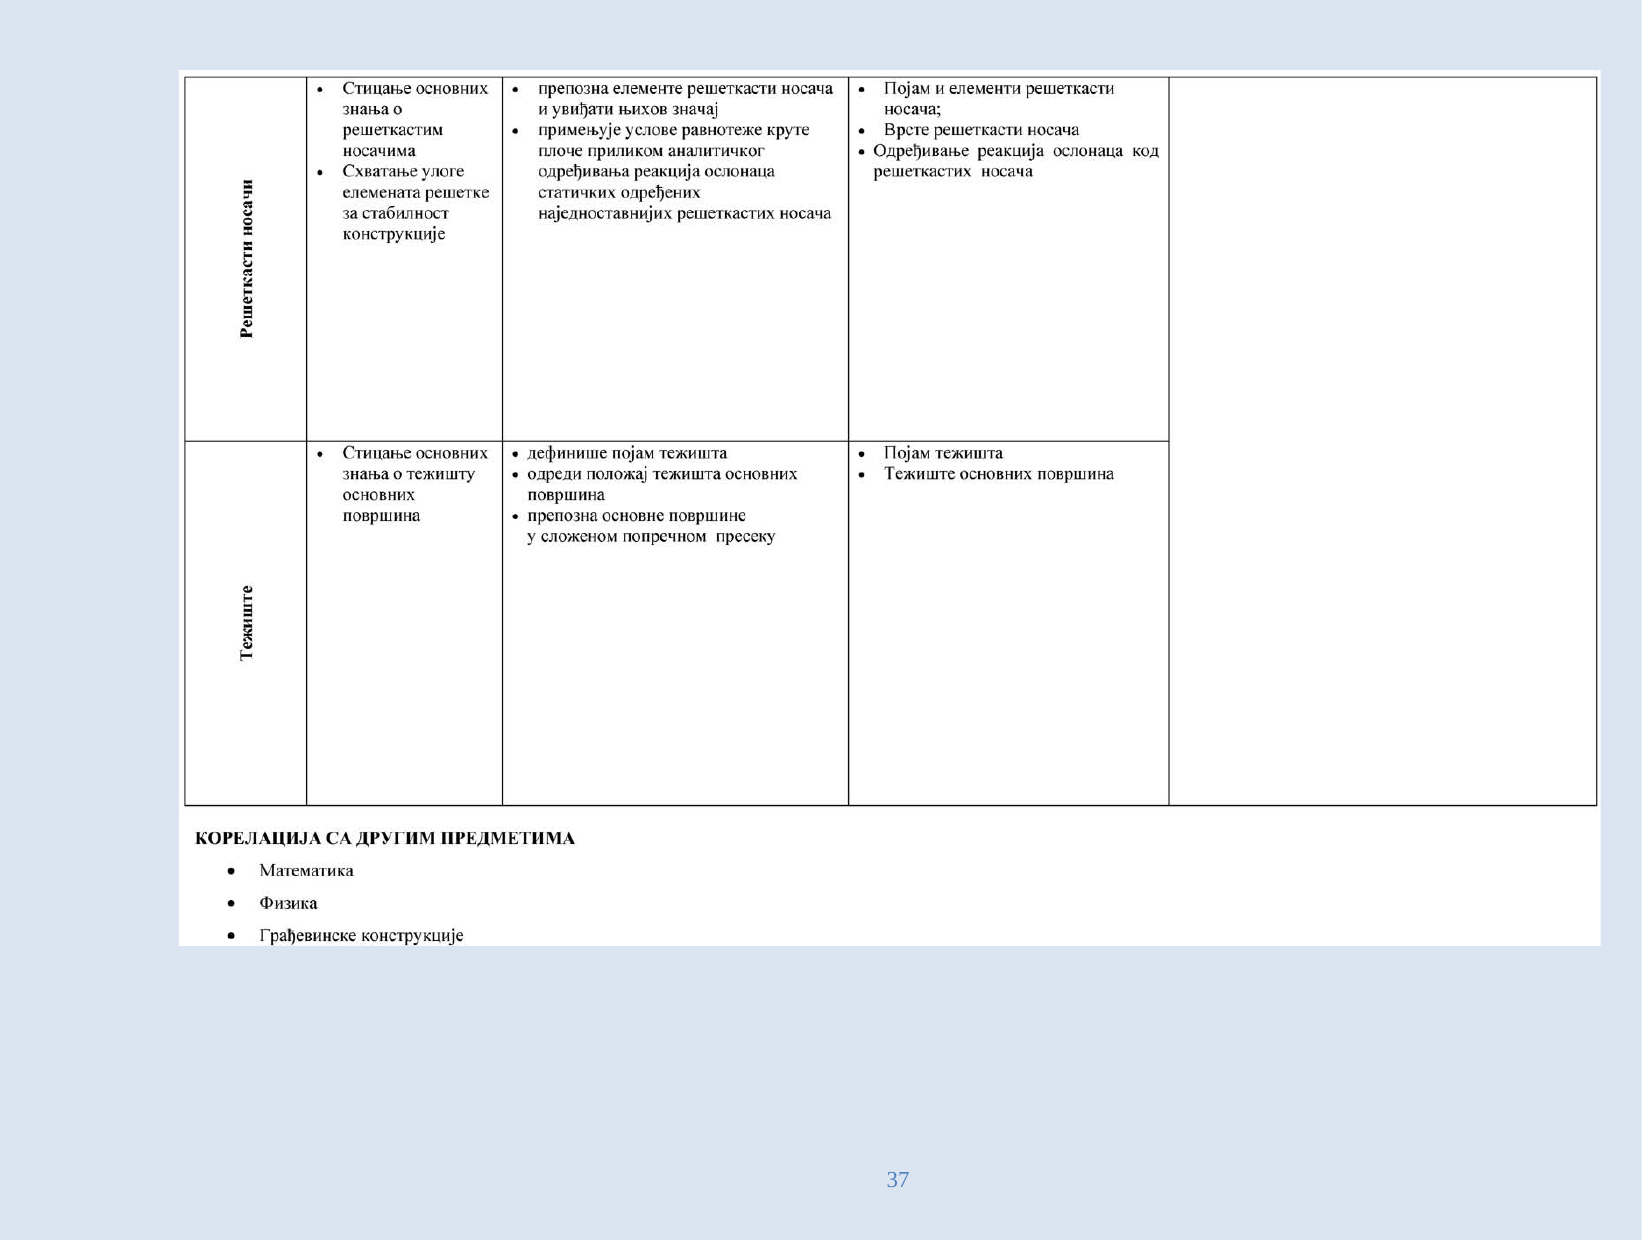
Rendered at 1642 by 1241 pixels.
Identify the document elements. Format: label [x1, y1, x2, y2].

picture [178, 70, 1601, 946]
